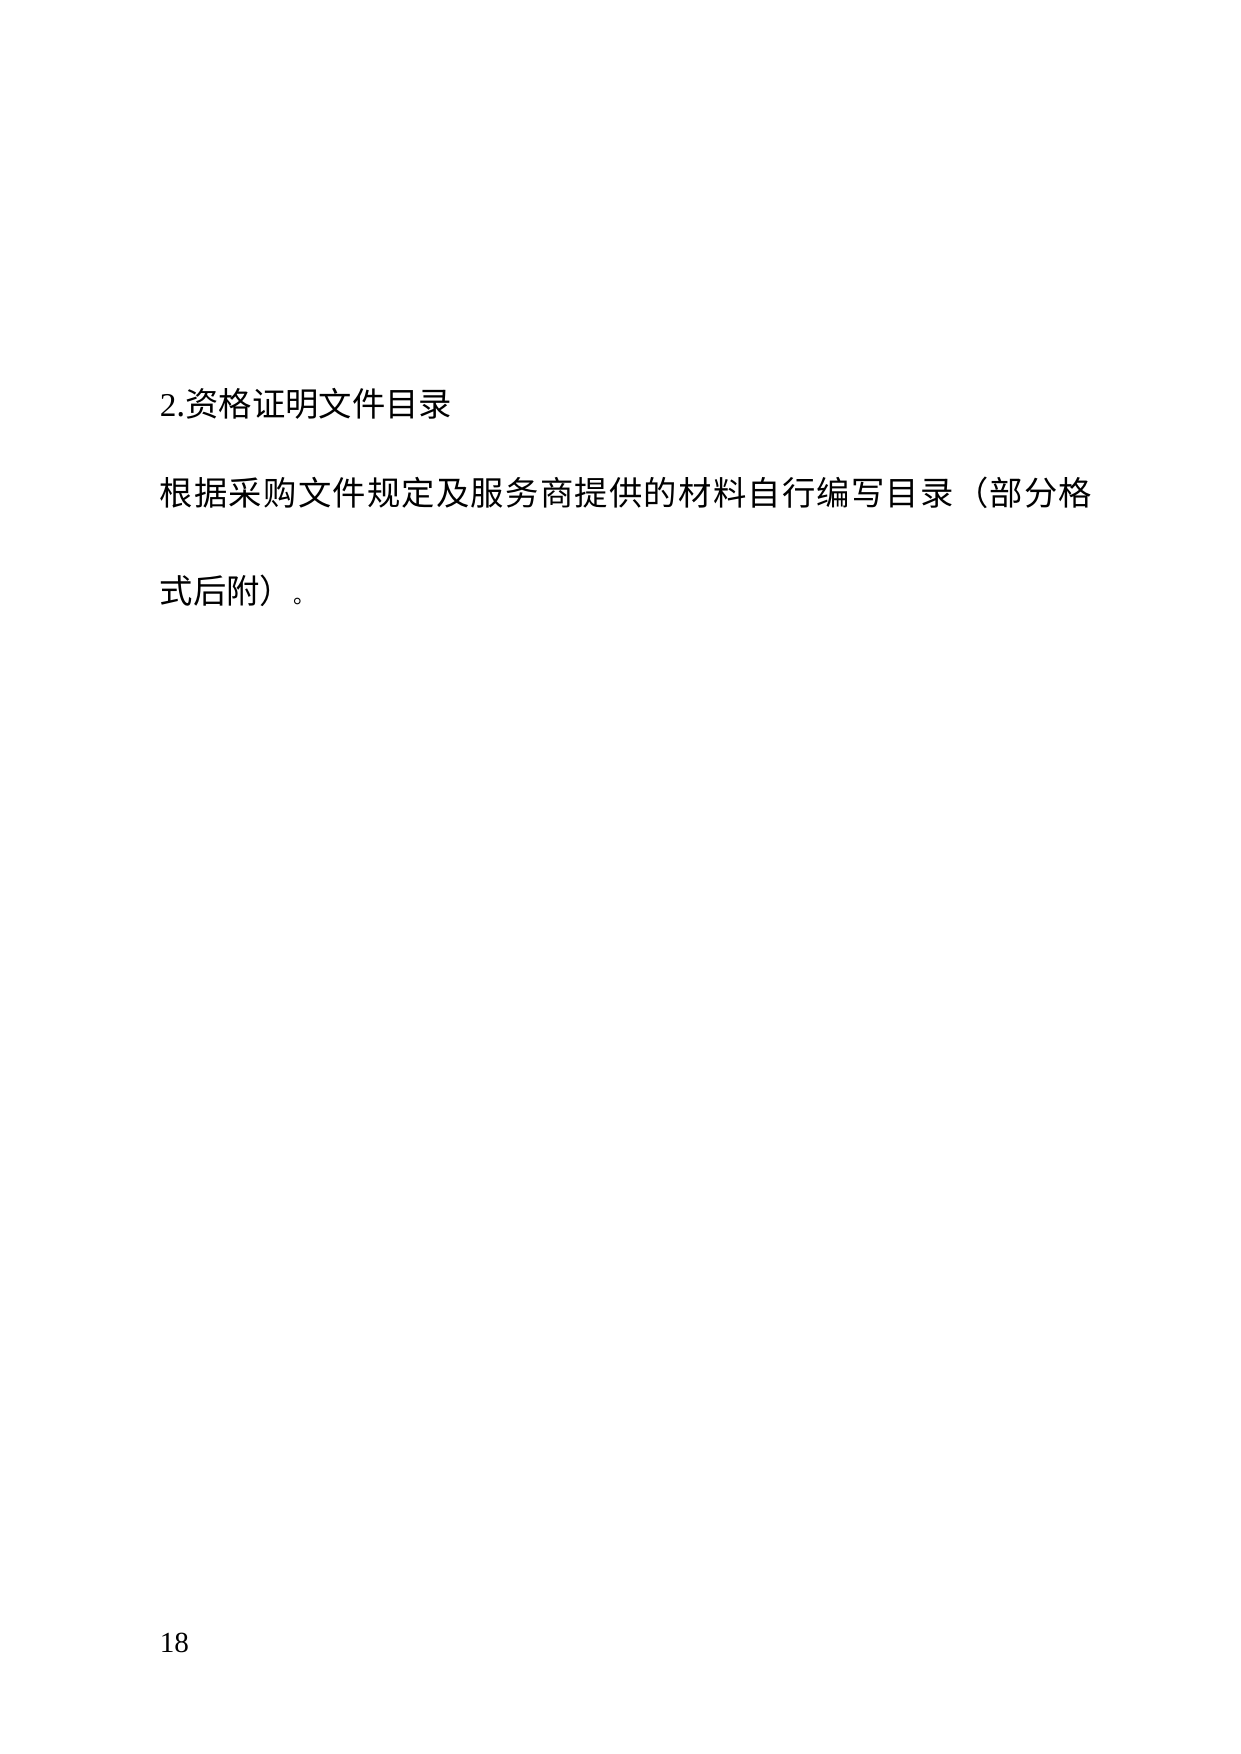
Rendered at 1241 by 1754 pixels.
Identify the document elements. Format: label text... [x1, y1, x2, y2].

text 2.资格证明文件目录 [159, 369, 1093, 434]
text 根据采购文件规定及服务商提供的材料自行编写目录（部分格式后附）。 [159, 459, 1093, 621]
